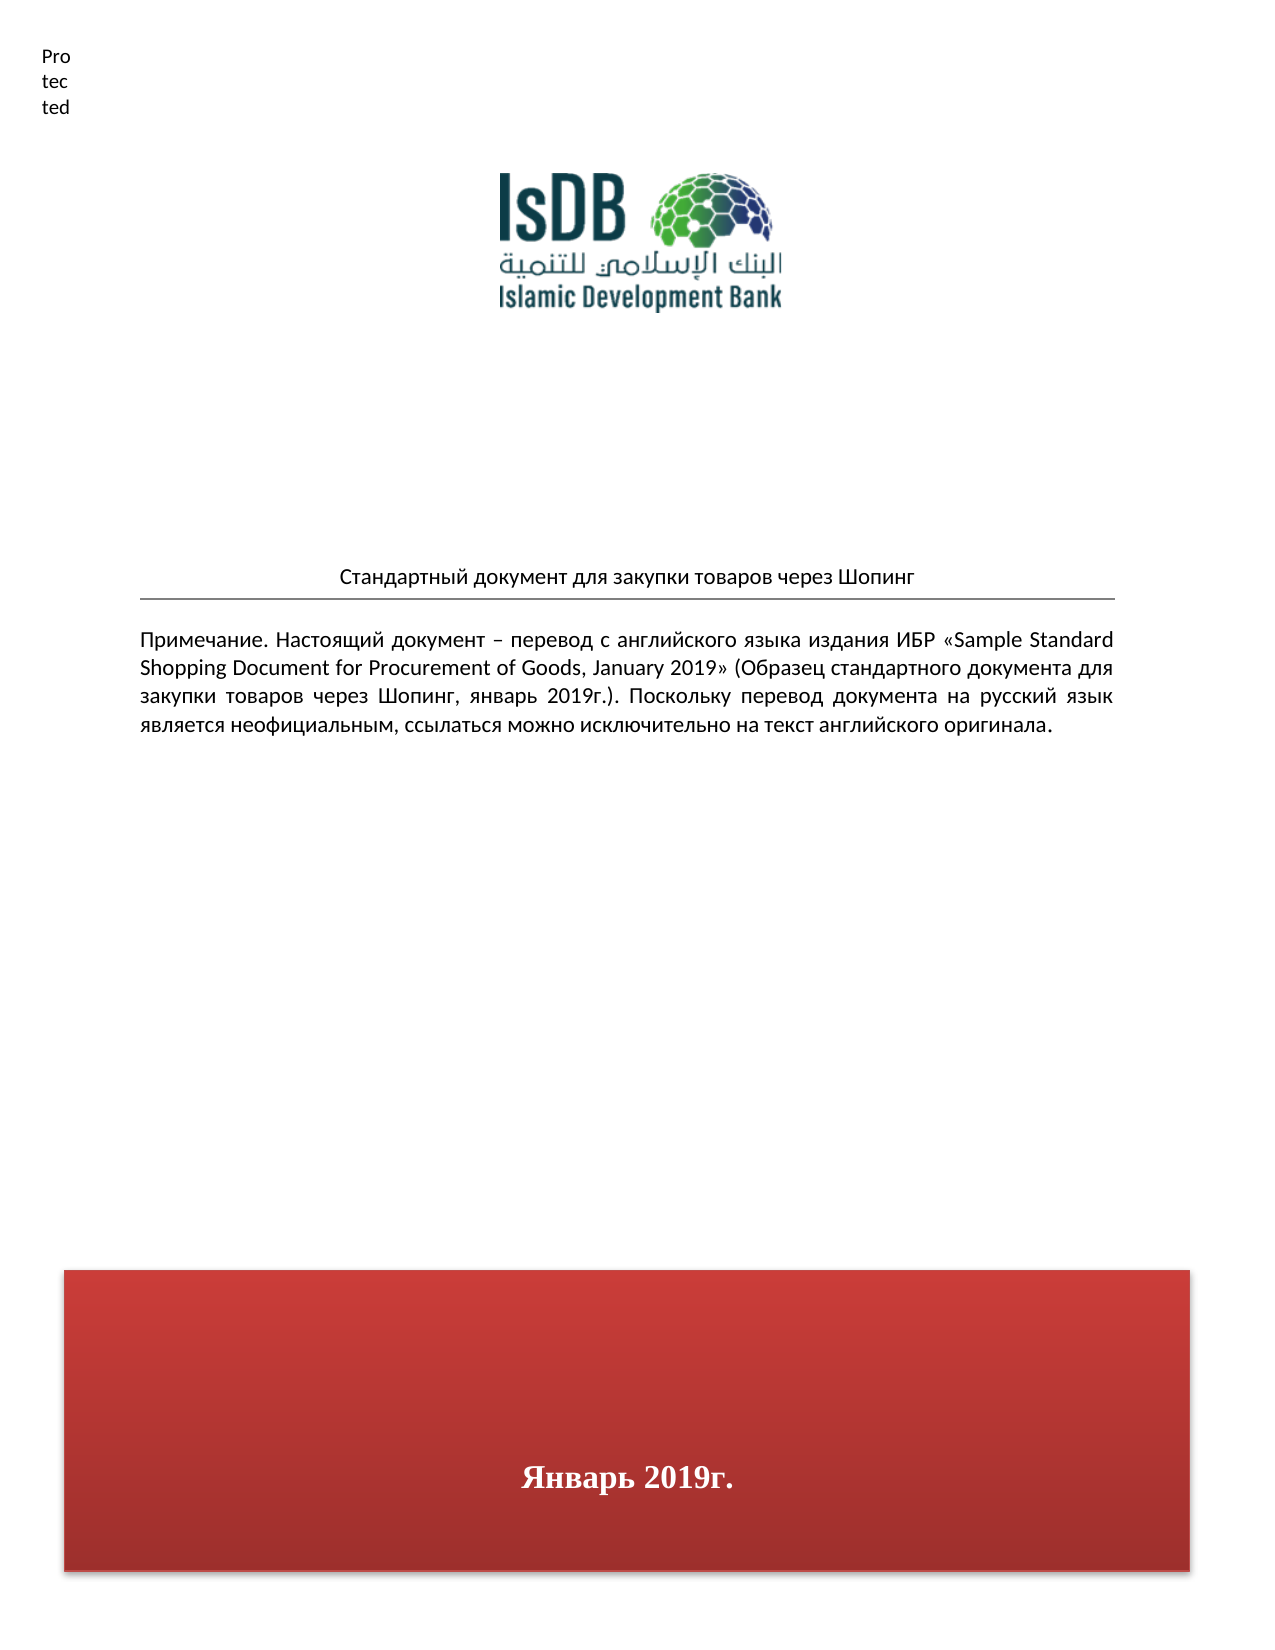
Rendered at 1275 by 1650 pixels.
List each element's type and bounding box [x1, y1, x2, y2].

picture [500, 173, 782, 313]
